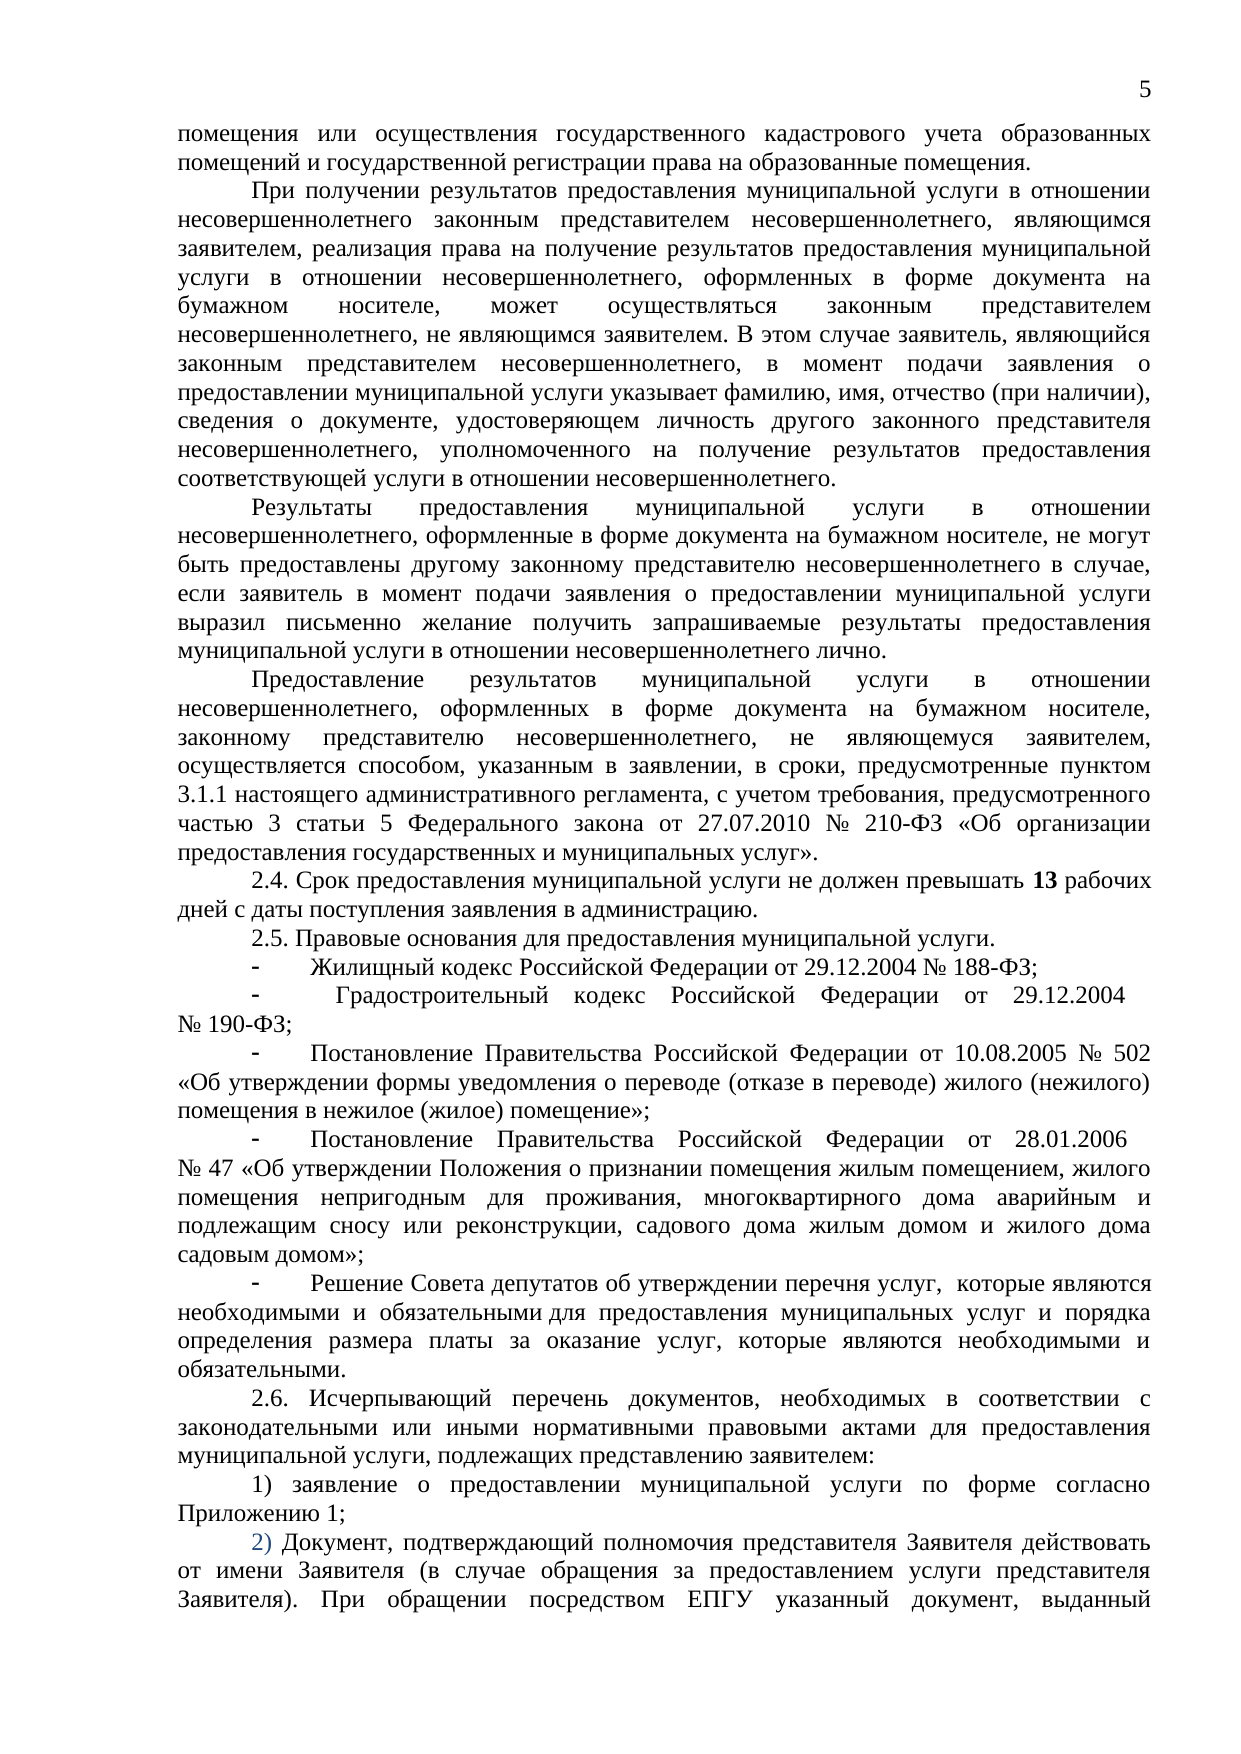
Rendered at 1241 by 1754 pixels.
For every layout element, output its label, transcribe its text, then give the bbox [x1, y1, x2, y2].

text Результаты предоставления муниципальной услуги в отношении несовершеннолетнего, оформленные в форме документа на бумажном носителе, не могут быть предоставлены другому законному представителю несовершеннолетнего в случае, если заявитель в момент подачи заявления о предоставлении муниципальной услуги выразил письменно желание получить запрашиваемые результаты предоставления муниципальной услуги в отношении несовершеннолетнего лично. [177, 492, 1152, 664]
list Решение Совета депутатов об утверждении перечня услуг, которые являются необходимыми и обязательными для предоставления муниципальных услуг и порядка определения размера платы за оказание услуг, которые являются необходимыми и обязательными. [177, 1268, 1152, 1383]
text 2.6. Исчерпывающий перечень документов, необходимых в соответствии с законодательными или иными нормативными правовыми актами для предоставления муниципальной услуги, подлежащих представлению заявителем: [177, 1383, 1152, 1469]
text 1) заявление о предоставлении муниципальной услуги по форме согласно Приложению 1; [177, 1469, 1152, 1527]
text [177, 1527, 1152, 1613]
text При получении результатов предоставления муниципальной услуги в отношении несовершеннолетнего законным представителем несовершеннолетнего, являющимся заявителем, реализация права на получение результатов предоставления муниципальной услуги в отношении несовершеннолетнего, оформленных в форме документа на бумажном носителе, может осуществляться законным представителем несовершеннолетнего, не являющимся заявителем. В этом случае заявитель, являющийся законным представителем несовершеннолетнего, в момент подачи заявления о предоставлении муниципальной услуги указывает фамилию, имя, отчество (при наличии), сведения о документе, удостоверяющем личность другого законного представителя несовершеннолетнего, уполномоченного на получение результатов предоставления соответствующей услуги в отношении несовершеннолетнего. [177, 176, 1152, 492]
text Предоставление результатов муниципальной услуги в отношении несовершеннолетнего, оформленных в форме документа на бумажном носителе, законному представителю несовершеннолетнего, не являющемуся заявителем, осуществляется способом, указанным в заявлении, в сроки, предусмотренные пунктом 3.1.1 настоящего административного регламента, с учетом требования, предусмотренного частью 3 статьи 5 Федерального закона от 27.07.2010 № 210-ФЗ «Об организации предоставления государственных и муниципальных услуг». [177, 664, 1152, 866]
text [177, 118, 1152, 176]
list Постановление Правительства Российской Федерации от 28.01.2006 № 47 «Об утверждении Положения о признании помещения жилым помещением, жилого помещения непригодным для проживания, многоквартирного дома аварийным и подлежащим сносу или реконструкции, садового дома жилым домом и жилого дома садовым домом»; [177, 1124, 1152, 1268]
text 2.5. Правовые основания для предоставления муниципальной услуги. [177, 923, 1152, 952]
list Постановление Правительства Российской Федерации от 10.08.2005 № 502 «Об утверждении формы уведомления о переводе (отказе в переводе) жилого (нежилого) помещения в нежилое (жилое) помещение»; [177, 1038, 1152, 1124]
list Градостроительный кодекс Российской Федерации от 29.12.2004 № 190-ФЗ; [177, 981, 1152, 1038]
list Жилищный кодекс Российской Федерации от 29.12.2004 № 188-ФЗ; [177, 952, 1152, 981]
text 2.4. Срок предоставления муниципальной услуги не должен превышать 13 рабочих дней с даты поступления заявления в администрацию. [177, 866, 1152, 923]
